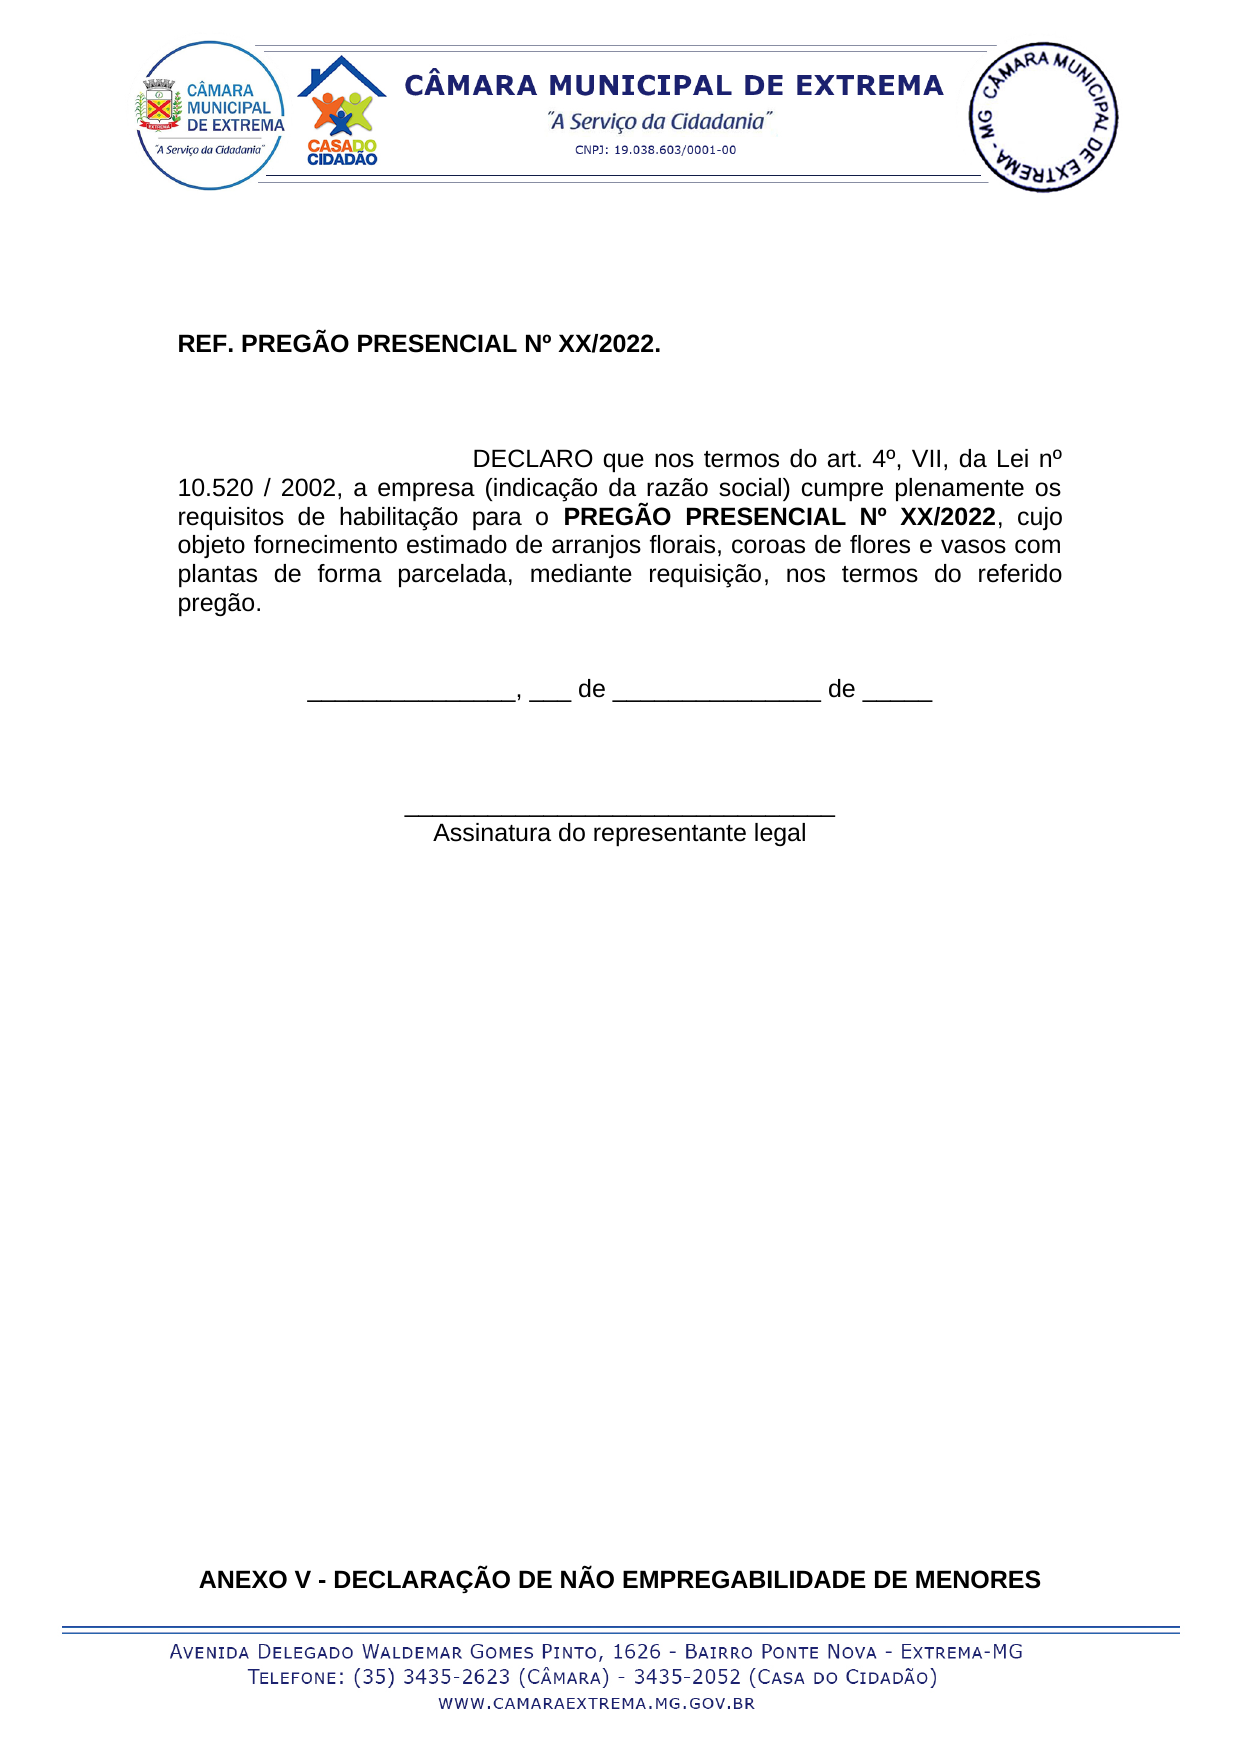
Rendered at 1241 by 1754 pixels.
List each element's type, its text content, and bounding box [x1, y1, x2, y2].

text ANEXO V - DECLARAÇÃO DE NÃO EMPREGABILIDADE DE MENORES [177, 1565, 1063, 1594]
text DECLARO que nos termos do art. 4º, VII, da Lei nº 10.520 / 2002, a empresa (indicação da razão social) cumpre plenamente os requisitos de habilitação para o PREGÃO PRESENCIAL Nº XX/2022, cujo objeto fornecimento estimado de arranjos florais, coroas de flores e vasos com plantas de forma parcelada, mediante requisição, nos termos do referido pregão. [177, 444, 1063, 616]
picture [124, 30, 1123, 221]
text _______________, ___ de _______________ de _____ [177, 674, 1063, 703]
text _______________________________ [177, 789, 1063, 818]
text REF. PREGÃO PRESENCIAL Nº XX/2022. [177, 329, 1063, 358]
text Assinatura do representante legal [177, 818, 1063, 846]
picture [46, 1615, 1194, 1724]
